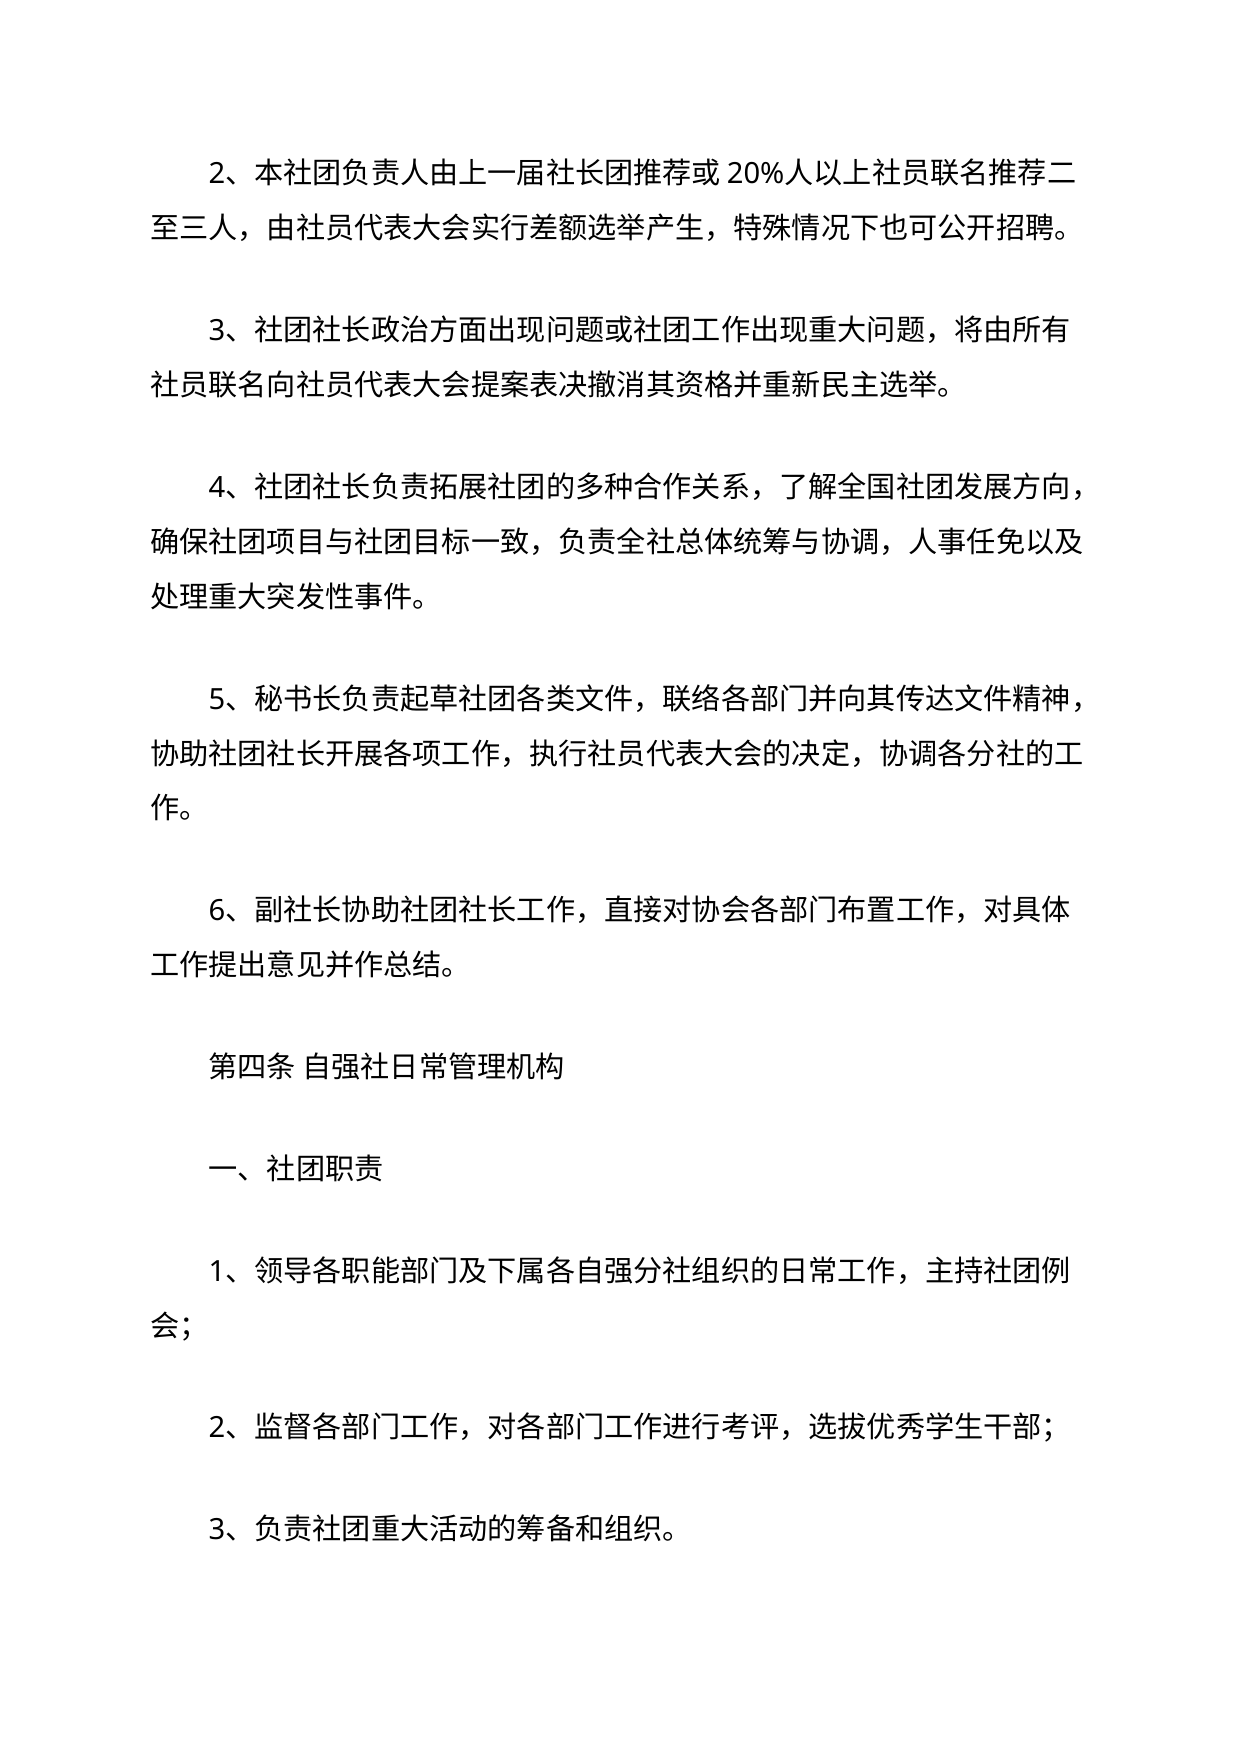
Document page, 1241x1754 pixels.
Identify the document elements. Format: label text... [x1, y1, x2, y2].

text 6、副社长协助社团社长工作，直接对协会各部门布置工作，对具体工作提出意见并作总结。 [150, 887, 1090, 984]
text 5、秘书长负责起草社团各类文件，联络各部门并向其传达文件精神，协助社团社长开展各项工作，执行社员代表大会的决定，协调各分社的工作。 [150, 675, 1090, 827]
text 4、社团社长负责拓展社团的多种合作关系，了解全国社团发展方向，确保社团项目与社团目标一致，负责全社总体统筹与协调，人事任免以及处理重大突发性事件。 [150, 463, 1090, 616]
text 一、社团职责 [150, 1145, 1090, 1188]
text 1、领导各职能部门及下属各自强分社组织的日常工作，主持社团例会； [150, 1247, 1090, 1344]
text 3、社团社长政治方面出现问题或社团工作出现重大问题，将由所有社员联名向社员代表大会提案表决撤消其资格并重新民主选举。 [150, 307, 1090, 404]
text 3、负责社团重大活动的筹备和组织。 [150, 1506, 1090, 1548]
text 第四条 自强社日常管理机构 [150, 1044, 1090, 1086]
text 2、本社团负责人由上一届社长团推荐或20%人以上社员联名推荐二至三人，由社员代表大会实行差额选举产生，特殊情况下也可公开招聘。 [150, 150, 1090, 247]
text 2、监督各部门工作，对各部门工作进行考评，选拔优秀学生干部； [150, 1404, 1090, 1446]
